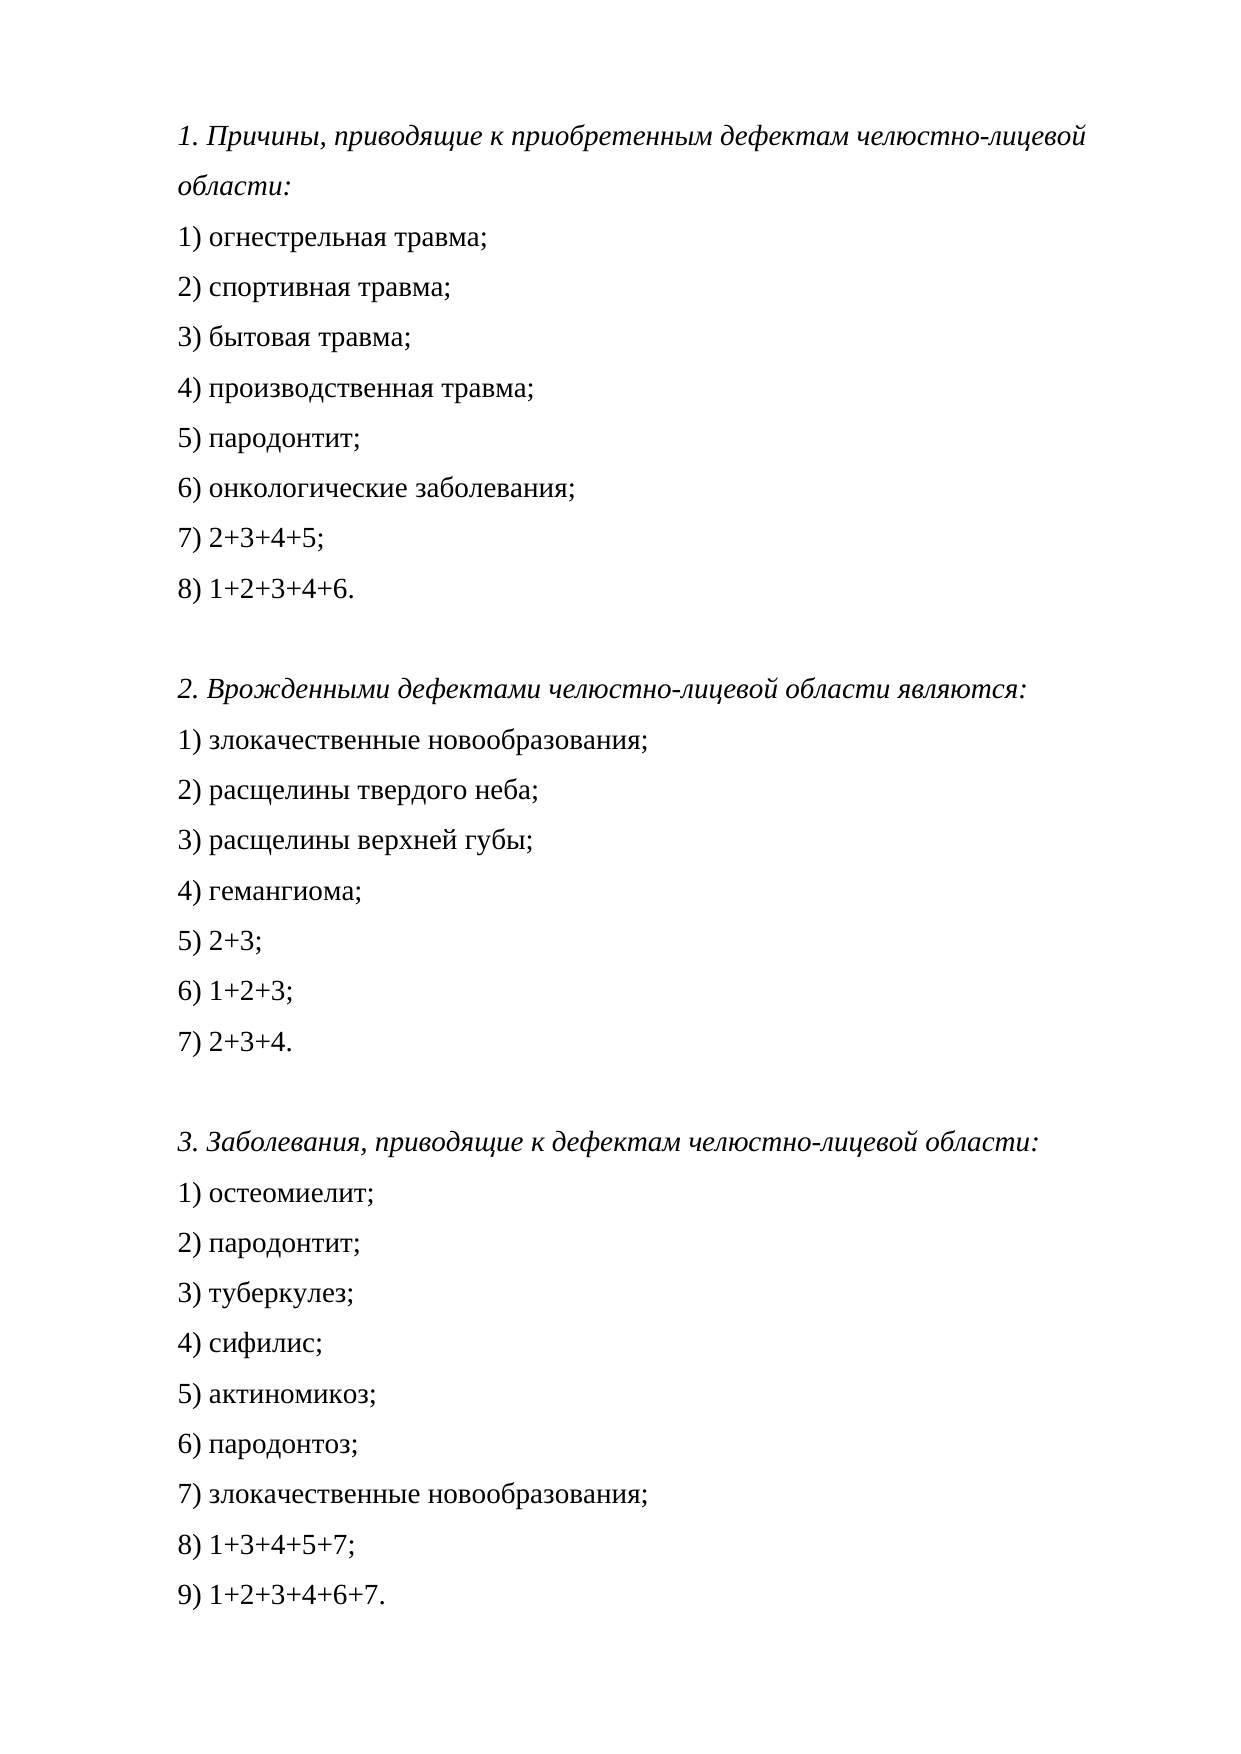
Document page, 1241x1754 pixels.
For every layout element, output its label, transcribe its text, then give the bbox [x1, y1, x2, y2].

text 8) 1+3+4+5+7; [177, 1527, 1152, 1560]
text 7) 2+3+4. [177, 1024, 1152, 1057]
text 2) расщелины твердого неба; [177, 772, 1152, 806]
text 7) злокачественные новообразования; [177, 1477, 1152, 1510]
text 8) 1+2+3+4+6. [177, 571, 1152, 604]
text 3) туберкулез; [177, 1275, 1152, 1309]
text 2) пародонтит; [177, 1225, 1152, 1258]
text 3) расщелины верхней губы; [177, 822, 1152, 856]
text 1. Причины, приводящие к приобретенным дефектам челюстно-лицевой области: [177, 118, 1152, 202]
text 3) бытовая травма; [177, 319, 1152, 353]
text 3. Заболевания, приводящие к дефектам челюстно-лицевой области: [177, 1124, 1152, 1158]
text 9) 1+2+3+4+6+7. [177, 1577, 1152, 1611]
text 4) производственная травма; [177, 370, 1152, 403]
text 7) 2+3+4+5; [177, 521, 1152, 554]
text 5) актиномикоз; [177, 1376, 1152, 1409]
text 6) пародонтоз; [177, 1426, 1152, 1460]
text 4) сифилис; [177, 1326, 1152, 1359]
text 5) пародонтит; [177, 420, 1152, 453]
text 2) спортивная травма; [177, 269, 1152, 303]
text 4) гемангиома; [177, 873, 1152, 906]
text 1) остеомиелит; [177, 1175, 1152, 1208]
text 1) злокачественные новообразования; [177, 722, 1152, 755]
text 6) 1+2+3; [177, 973, 1152, 1007]
text 2. Врожденными дефектами челюстно-лицевой области являются: [177, 672, 1152, 705]
text 5) 2+3; [177, 923, 1152, 957]
text 1) огнестрельная травма; [177, 219, 1152, 252]
text 6) онкологические заболевания; [177, 470, 1152, 504]
